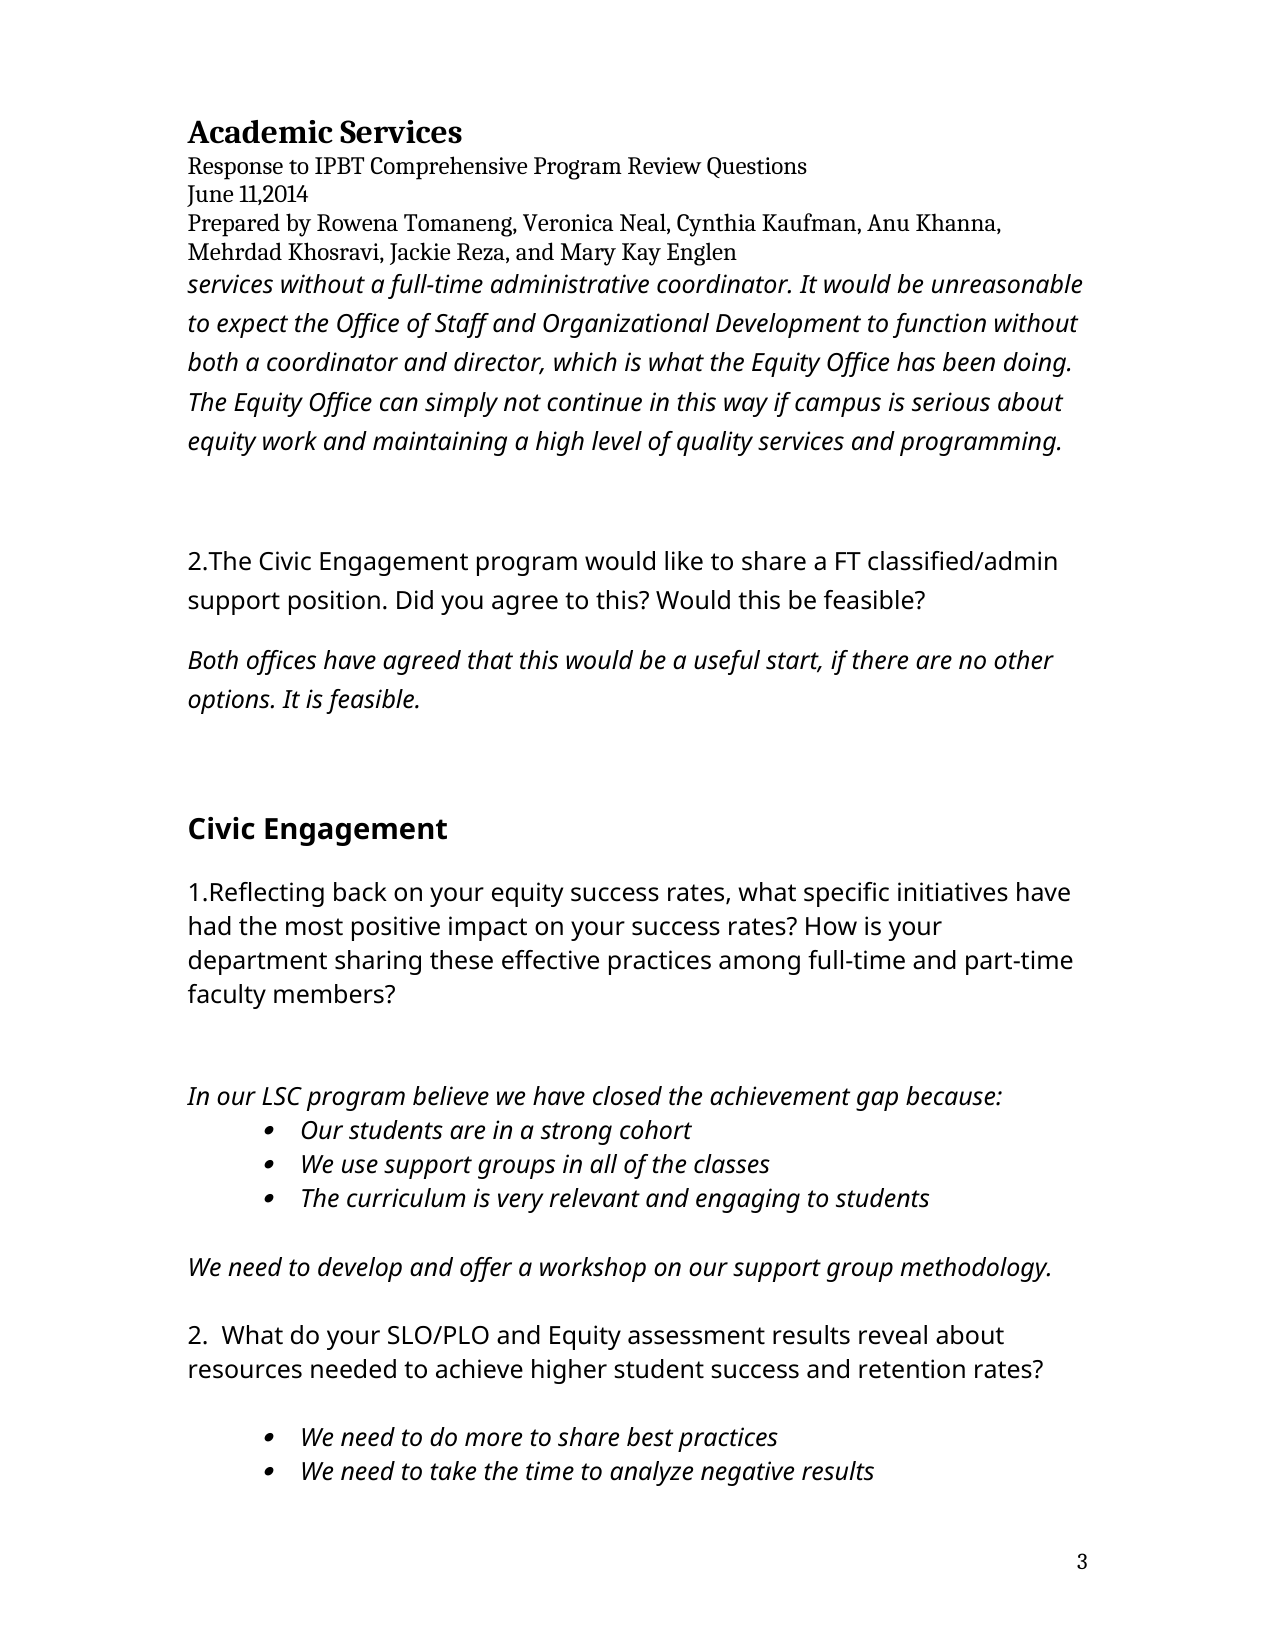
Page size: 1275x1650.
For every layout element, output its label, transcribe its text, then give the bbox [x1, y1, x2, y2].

list Our students are in a strong cohort [262, 1113, 1087, 1147]
list The curriculum is very relevant and engaging to students [262, 1181, 1087, 1215]
text 2. What do your SLO/PLO and Equity assessment results reveal about resources needed to achieve higher student success and retention rates? [187, 1317, 1087, 1386]
list We need to take the time to analyze negative results [262, 1454, 1087, 1488]
text We need to develop and offer a workshop on our support group methodology. [187, 1249, 1087, 1283]
list We use support groups in all of the classes [262, 1147, 1087, 1181]
text Civic Engagement [187, 808, 1087, 848]
text 1.Reflecting back on your equity success rates, what specific initiatives have had the most positive impact on your success rates? How is your department sharing these effective practices among full-time and part-time faculty members? ‬‬‬‬‬ [187, 874, 1087, 1011]
text Both offices have agreed that this would be a useful start, if there are no other options. It is feasible. [187, 642, 1087, 716]
list We need to do more to share best practices [262, 1419, 1087, 1454]
text In our LSC program believe we have closed the achievement gap because: [187, 1079, 1087, 1113]
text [187, 267, 1087, 457]
text 2.The Civic Engagement program would like to share a FT classified/admin support position. Did you agree to this? Would this be feasible? [187, 543, 1087, 617]
